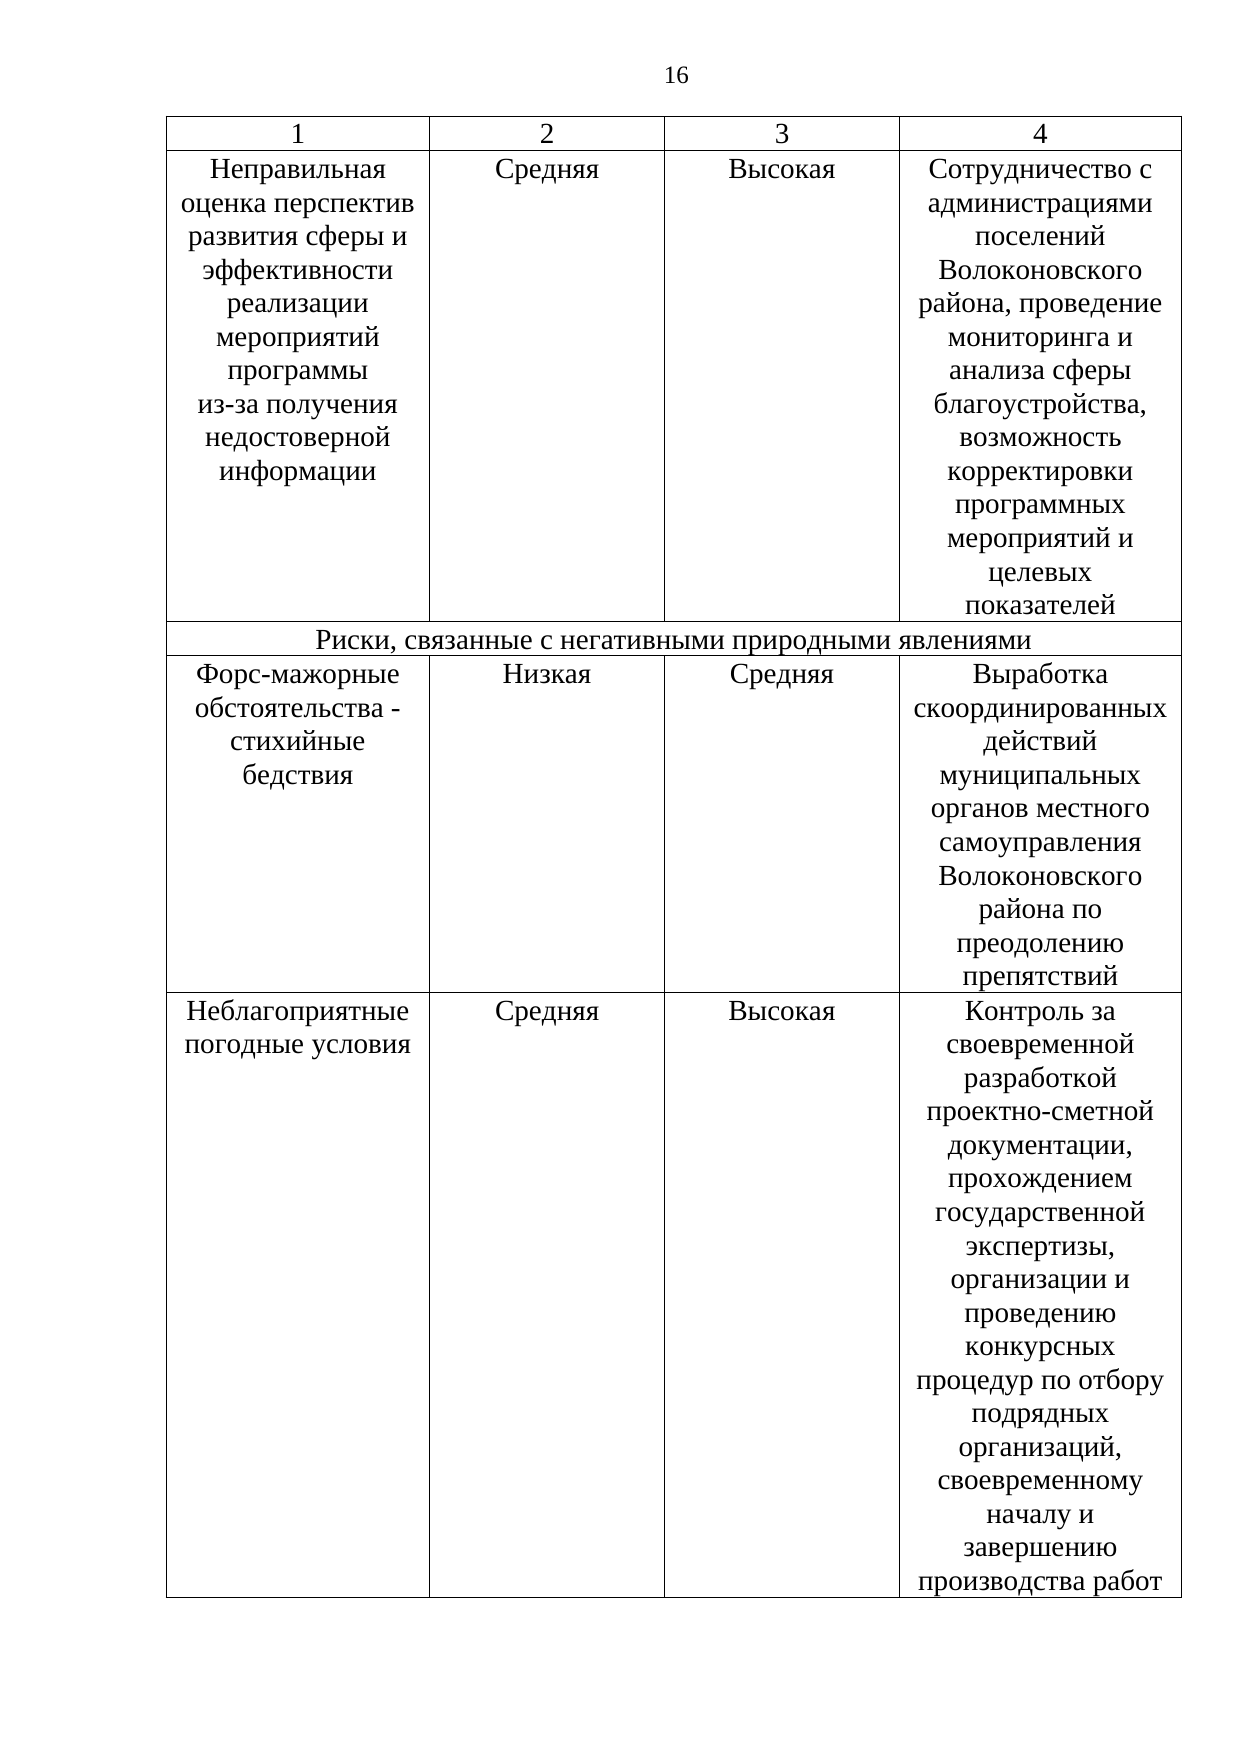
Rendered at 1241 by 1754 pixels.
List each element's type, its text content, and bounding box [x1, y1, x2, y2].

table_cell Высокая [665, 151, 899, 621]
table_cell Выработка скоординированных действий муниципальных органов местного самоуправления Волоконовского района по преодолению препятствий [900, 656, 1181, 992]
table_cell Средняя [430, 993, 664, 1597]
table_cell Сотрудничество с администрациями поселений Волоконовского района, проведение мониторинга и анализа сферы благоустройства, возможность корректировки программных мероприятий и целевых показателей [900, 151, 1181, 621]
table_cell Форс-мажорные обстоятельства - стихийные бедствия [167, 656, 429, 992]
table_cell Неправильная оценка перспектив развития сферы и эффективности реализации мероприятий программы из-за получения недостоверной информации [167, 151, 429, 621]
table_cell Неблагоприятные погодные условия [167, 993, 429, 1597]
table_cell Высокая [665, 993, 899, 1597]
table_header 3 [665, 117, 899, 150]
table_cell Контроль за своевременной разработкой проектно-сметной документации, прохождением государственной экспертизы, организации и проведению конкурсных процедур по отбору подрядных организаций, своевременному началу и завершению производства работ [900, 993, 1181, 1597]
table_cell Средняя [430, 151, 664, 621]
table_header 4 [900, 117, 1181, 150]
table_header 2 [430, 117, 664, 150]
table_cell Риски, связанные с негативными природными явлениями [167, 622, 1181, 655]
table_cell Средняя [665, 656, 899, 992]
table_header 1 [167, 117, 429, 150]
table_cell Низкая [430, 656, 664, 992]
